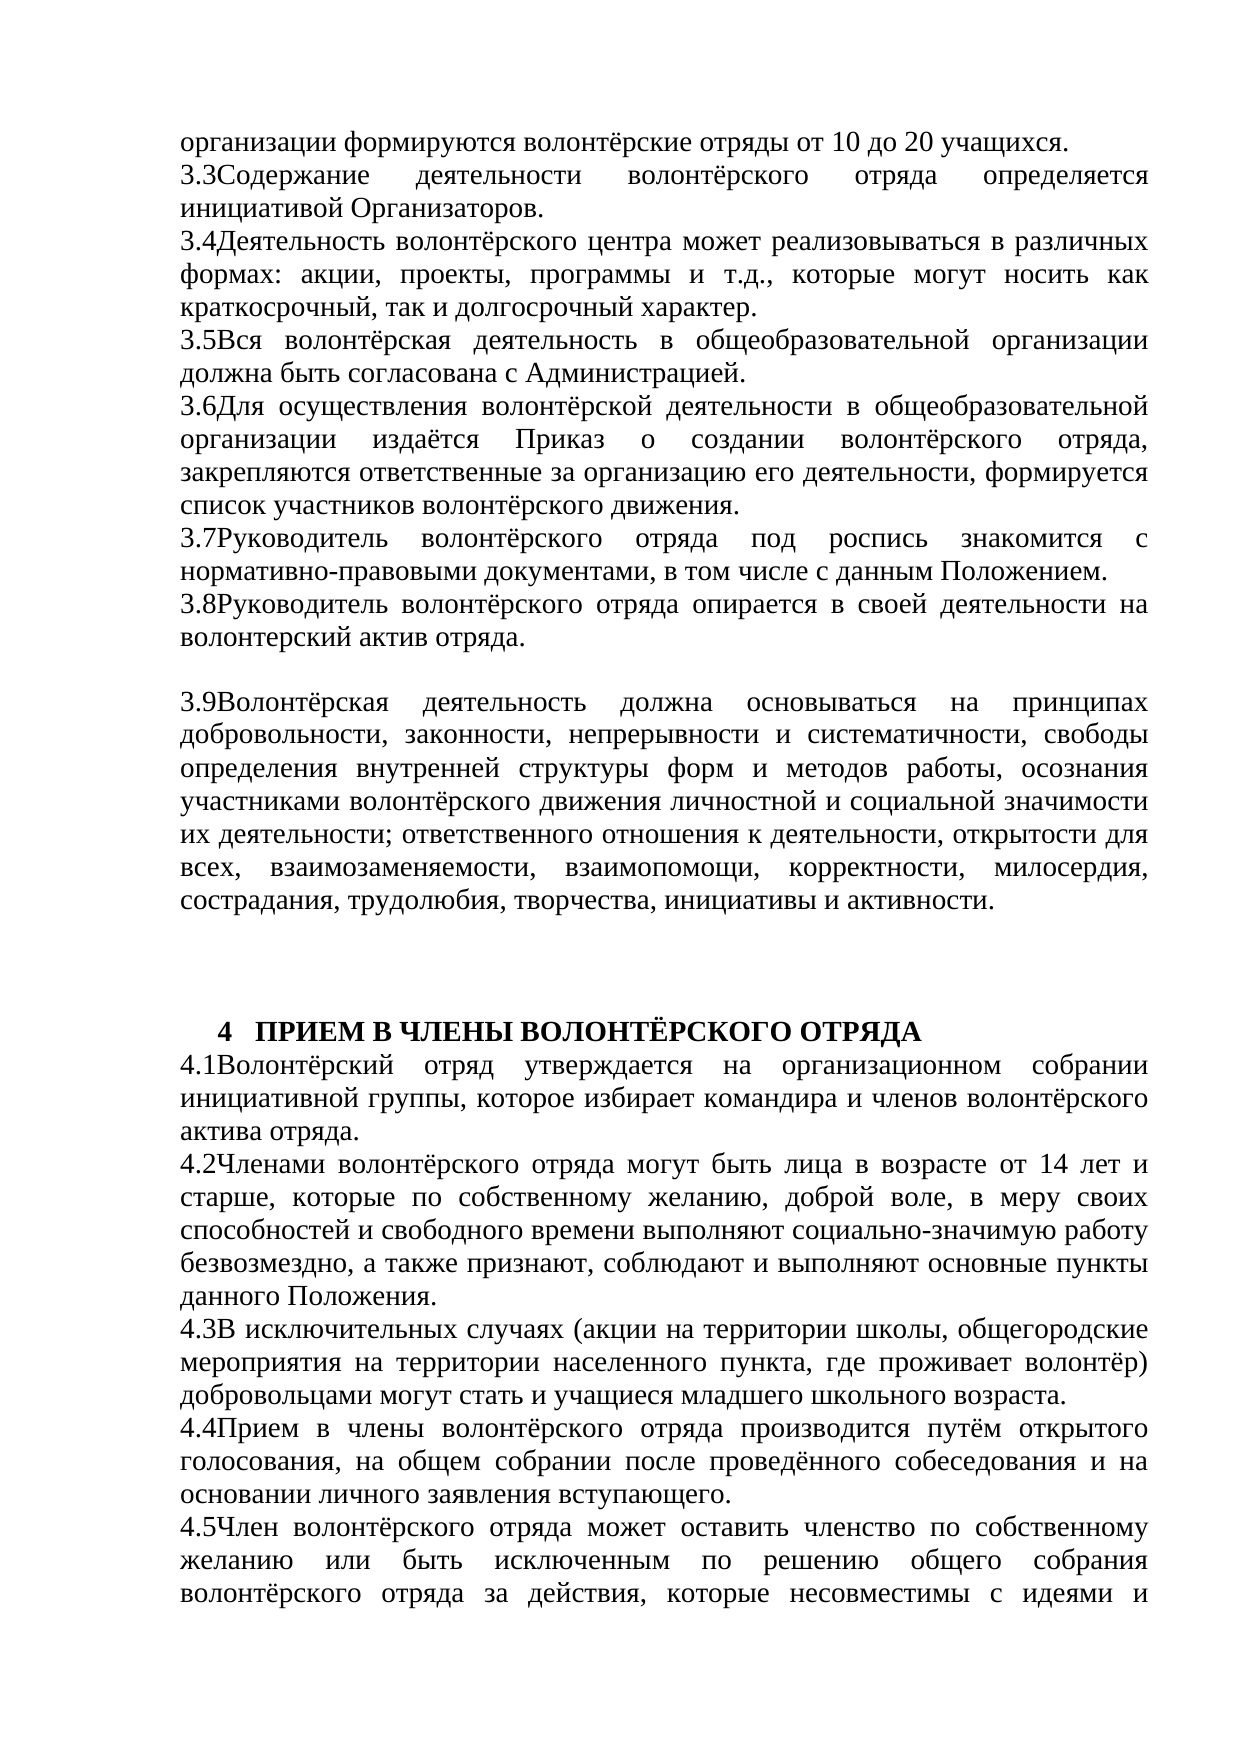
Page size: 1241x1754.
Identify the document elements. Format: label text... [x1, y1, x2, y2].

text 3.9Волонтёрская деятельность должна основываться на принципах добровольности, законности, непрерывности и систематичности, свободы определения внутренней структуры форм и методов работы, осознания участниками волонтёрского движения личностной и социальной значимости их деятельности; ответственного отношения к деятельности, открытости для всех, взаимозаменяемости, взаимопомощи, корректности, милосердия, сострадания, трудолюбия, творчества, инициативы и активности. [180, 684, 1149, 916]
subtitle ПРИЕМ В ЧЛЕНЫ ВОЛОНТЁРСКОГО ОТРЯДА [217, 1015, 1149, 1048]
text 4.4Прием в члены волонтёрского отряда производится путём открытого голосования, на общем собрании после проведённого собеседования и на основании личного заявления вступающего. [180, 1411, 1149, 1510]
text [180, 1510, 1149, 1609]
text 4.2Членами волонтёрского отряда могут быть лица в возрасте от 14 лет и старше, которые по собственному желанию, доброй воле, в меру своих способностей и свободного времени выполняют социально-значимую работу безвозмездно, а также признают, соблюдают и выполняют основные пункты данного Положения. [180, 1147, 1149, 1312]
text 3.3Содержание деятельности волонтёрского отряда определяется инициативой Организаторов. [180, 158, 1149, 224]
text 3.5Вся волонтёрская деятельность в общеобразовательной организации должна быть согласована с Администрацией. [180, 323, 1149, 389]
text 4.1Волонтёрский отряд утверждается на организационном собрании инициативной группы, которое избирает командира и членов волонтёрского актива отряда. [180, 1048, 1149, 1147]
text 3.7Руководитель волонтёрского отряда под роспись знакомится с нормативно-правовыми документами, в том числе с данным Положением. [180, 521, 1149, 587]
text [180, 125, 1149, 158]
text 4.3В исключительных случаях (акции на территории школы, общегородские мероприятия на территории населенного пункта, где проживает волонтёр) добровольцами могут стать и учащиеся младшего школьного возраста. [180, 1312, 1149, 1411]
text 3.4Деятельность волонтёрского центра может реализовываться в различных формах: акции, проекты, программы и т.д., которые могут носить как краткосрочный, так и долгосрочный характер. [180, 224, 1149, 323]
text 3.8Руководитель волонтёрского отряда опирается в своей деятельности на волонтерский актив отряда. [180, 587, 1149, 653]
text 3.6Для осуществления волонтёрской деятельности в общеобразовательной организации издаётся Приказ о создании волонтёрского отряда, закрепляются ответственные за организацию его деятельности, формируется список участников волонтёрского движения. [180, 389, 1149, 521]
